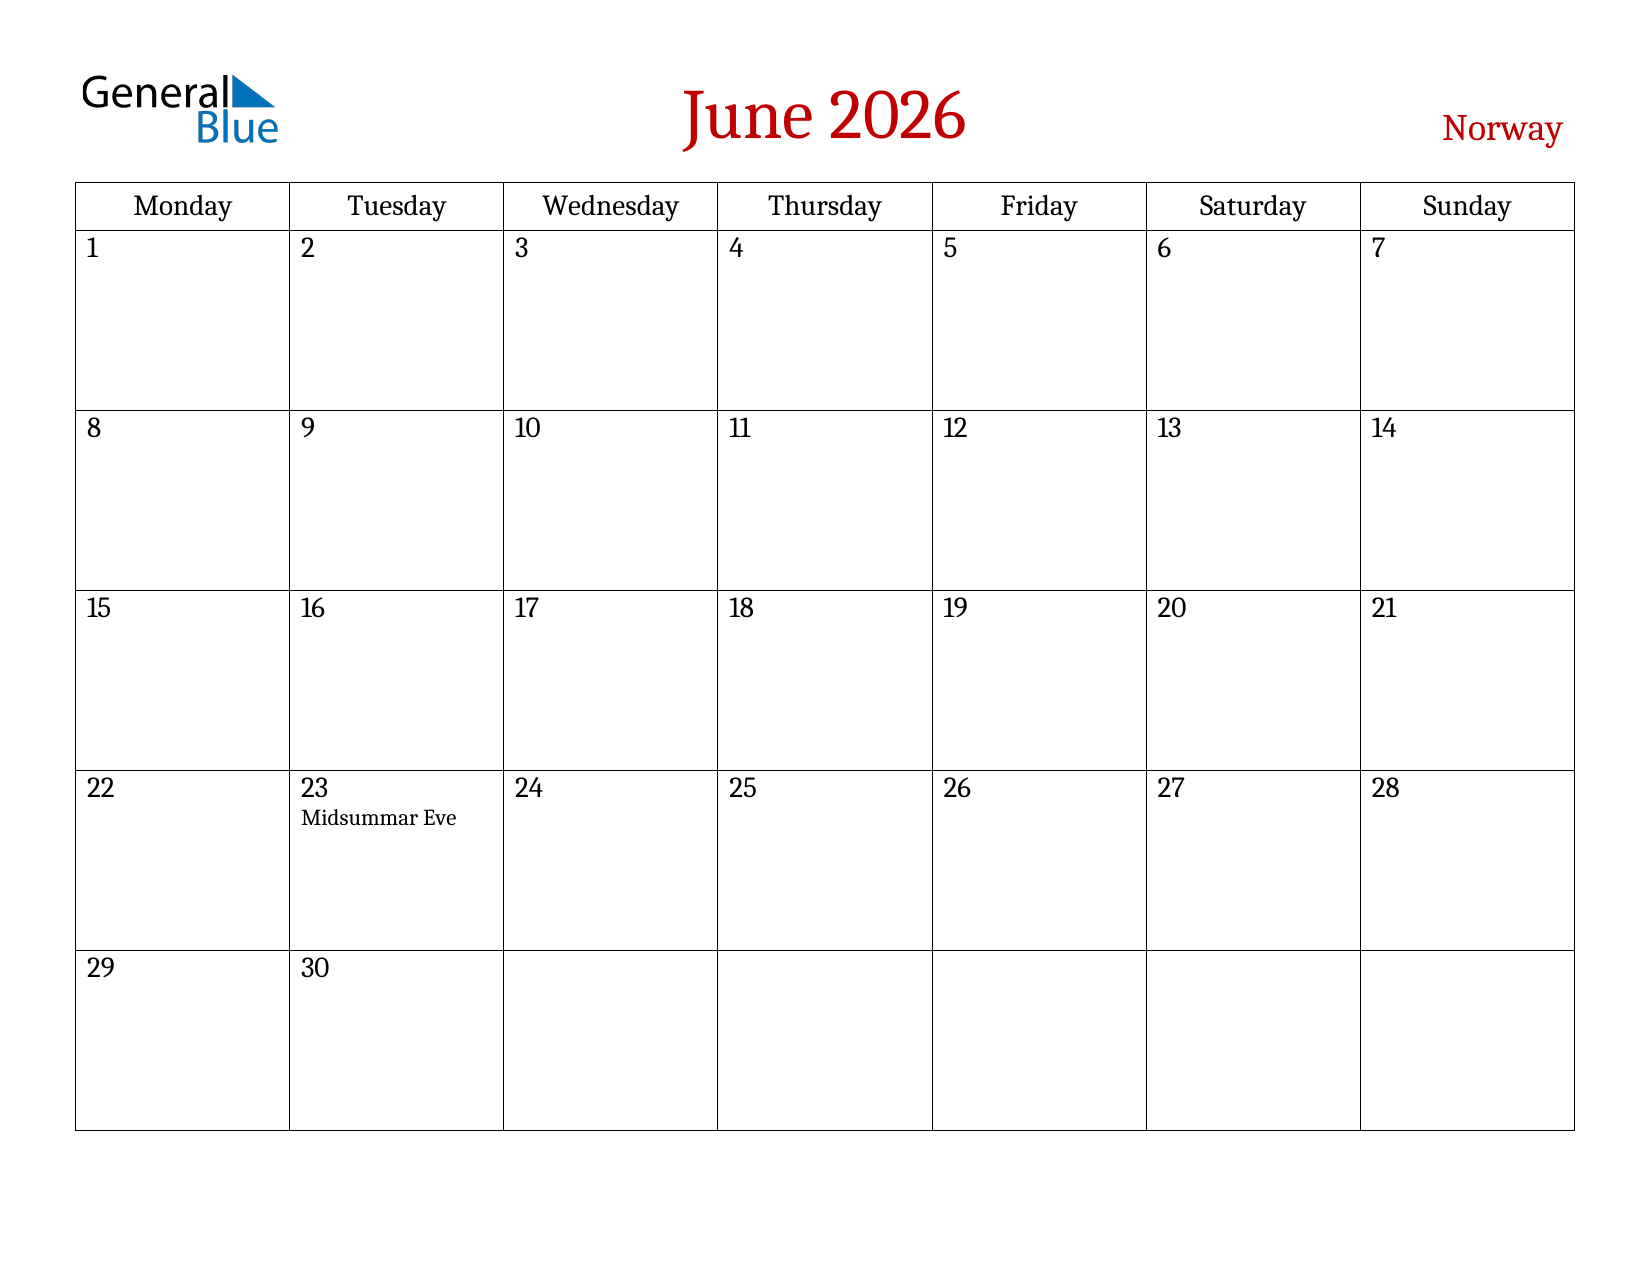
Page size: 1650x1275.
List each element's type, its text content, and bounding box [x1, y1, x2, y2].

table_cell 23 [290, 771, 503, 805]
table_cell [504, 805, 717, 950]
table_cell [504, 445, 717, 590]
table_cell [1147, 985, 1360, 1130]
table_cell Tuesday [290, 183, 503, 230]
table_cell 8 [76, 411, 289, 444]
table_cell 19 [933, 591, 1146, 625]
table_cell [290, 265, 503, 410]
table_cell 3 [504, 231, 717, 264]
table_cell 26 [933, 771, 1146, 805]
table_cell 9 [290, 411, 503, 444]
table_cell Midsummar Eve [290, 805, 503, 950]
table_cell [933, 951, 1146, 985]
table_cell [718, 265, 932, 410]
table_cell 30 [290, 951, 503, 985]
table_cell 17 [504, 591, 717, 625]
table_cell [718, 625, 932, 770]
table_cell 22 [76, 771, 289, 805]
table_cell [933, 445, 1146, 590]
table_cell [718, 805, 932, 950]
table_cell 15 [76, 591, 289, 625]
table_cell 13 [1147, 411, 1360, 444]
table_cell Thursday [718, 183, 932, 230]
table_cell [718, 985, 932, 1130]
table_cell Sunday [1361, 183, 1574, 230]
table_cell [290, 985, 503, 1130]
table_header [76, 75, 503, 182]
table_cell [1361, 985, 1574, 1130]
table_cell 6 [1147, 231, 1360, 264]
table_header June 2026 [504, 75, 1146, 182]
table_cell 4 [718, 231, 932, 264]
table_cell Monday [76, 183, 289, 230]
table_cell 28 [1361, 771, 1574, 805]
table_cell Wednesday [504, 183, 717, 230]
table_cell 16 [290, 591, 503, 625]
table_cell [933, 985, 1146, 1130]
table_cell [504, 951, 717, 985]
table_cell 1 [76, 231, 289, 264]
table_cell [290, 625, 503, 770]
table_cell [1147, 445, 1360, 590]
table_cell 18 [718, 591, 932, 625]
table_cell 7 [1361, 231, 1574, 264]
table_cell [504, 985, 717, 1130]
table_cell [1361, 265, 1574, 410]
table_cell Saturday [1147, 183, 1360, 230]
table_cell 14 [1361, 411, 1574, 444]
table_cell [76, 625, 289, 770]
table_cell 27 [1147, 771, 1360, 805]
table_cell [76, 265, 289, 410]
table_cell [718, 445, 932, 590]
table_cell 2 [290, 231, 503, 264]
table_cell 25 [718, 771, 932, 805]
table_cell [290, 445, 503, 590]
table_cell [76, 445, 289, 590]
picture [82, 75, 278, 143]
table_header Norway [1146, 75, 1574, 182]
table_cell [1361, 625, 1574, 770]
table_cell [76, 805, 289, 950]
table_cell [1361, 951, 1574, 985]
table_cell 5 [933, 231, 1146, 264]
table_cell [933, 265, 1146, 410]
table_cell [1361, 445, 1574, 590]
table_cell 12 [933, 411, 1146, 444]
table_cell [1361, 805, 1574, 950]
table_cell Friday [933, 183, 1146, 230]
table_cell [76, 985, 289, 1130]
table_cell 29 [76, 951, 289, 985]
table_cell [504, 265, 717, 410]
table_cell [504, 625, 717, 770]
table_cell [1147, 625, 1360, 770]
table_cell 21 [1361, 591, 1574, 625]
table_cell [933, 805, 1146, 950]
table_cell 10 [504, 411, 717, 444]
table_cell 20 [1147, 591, 1360, 625]
table_cell [933, 625, 1146, 770]
table_cell 24 [504, 771, 717, 805]
table_cell [1147, 265, 1360, 410]
table_cell [1147, 951, 1360, 985]
table_cell [1147, 805, 1360, 950]
table_cell 11 [718, 411, 932, 444]
table_cell [718, 951, 932, 985]
